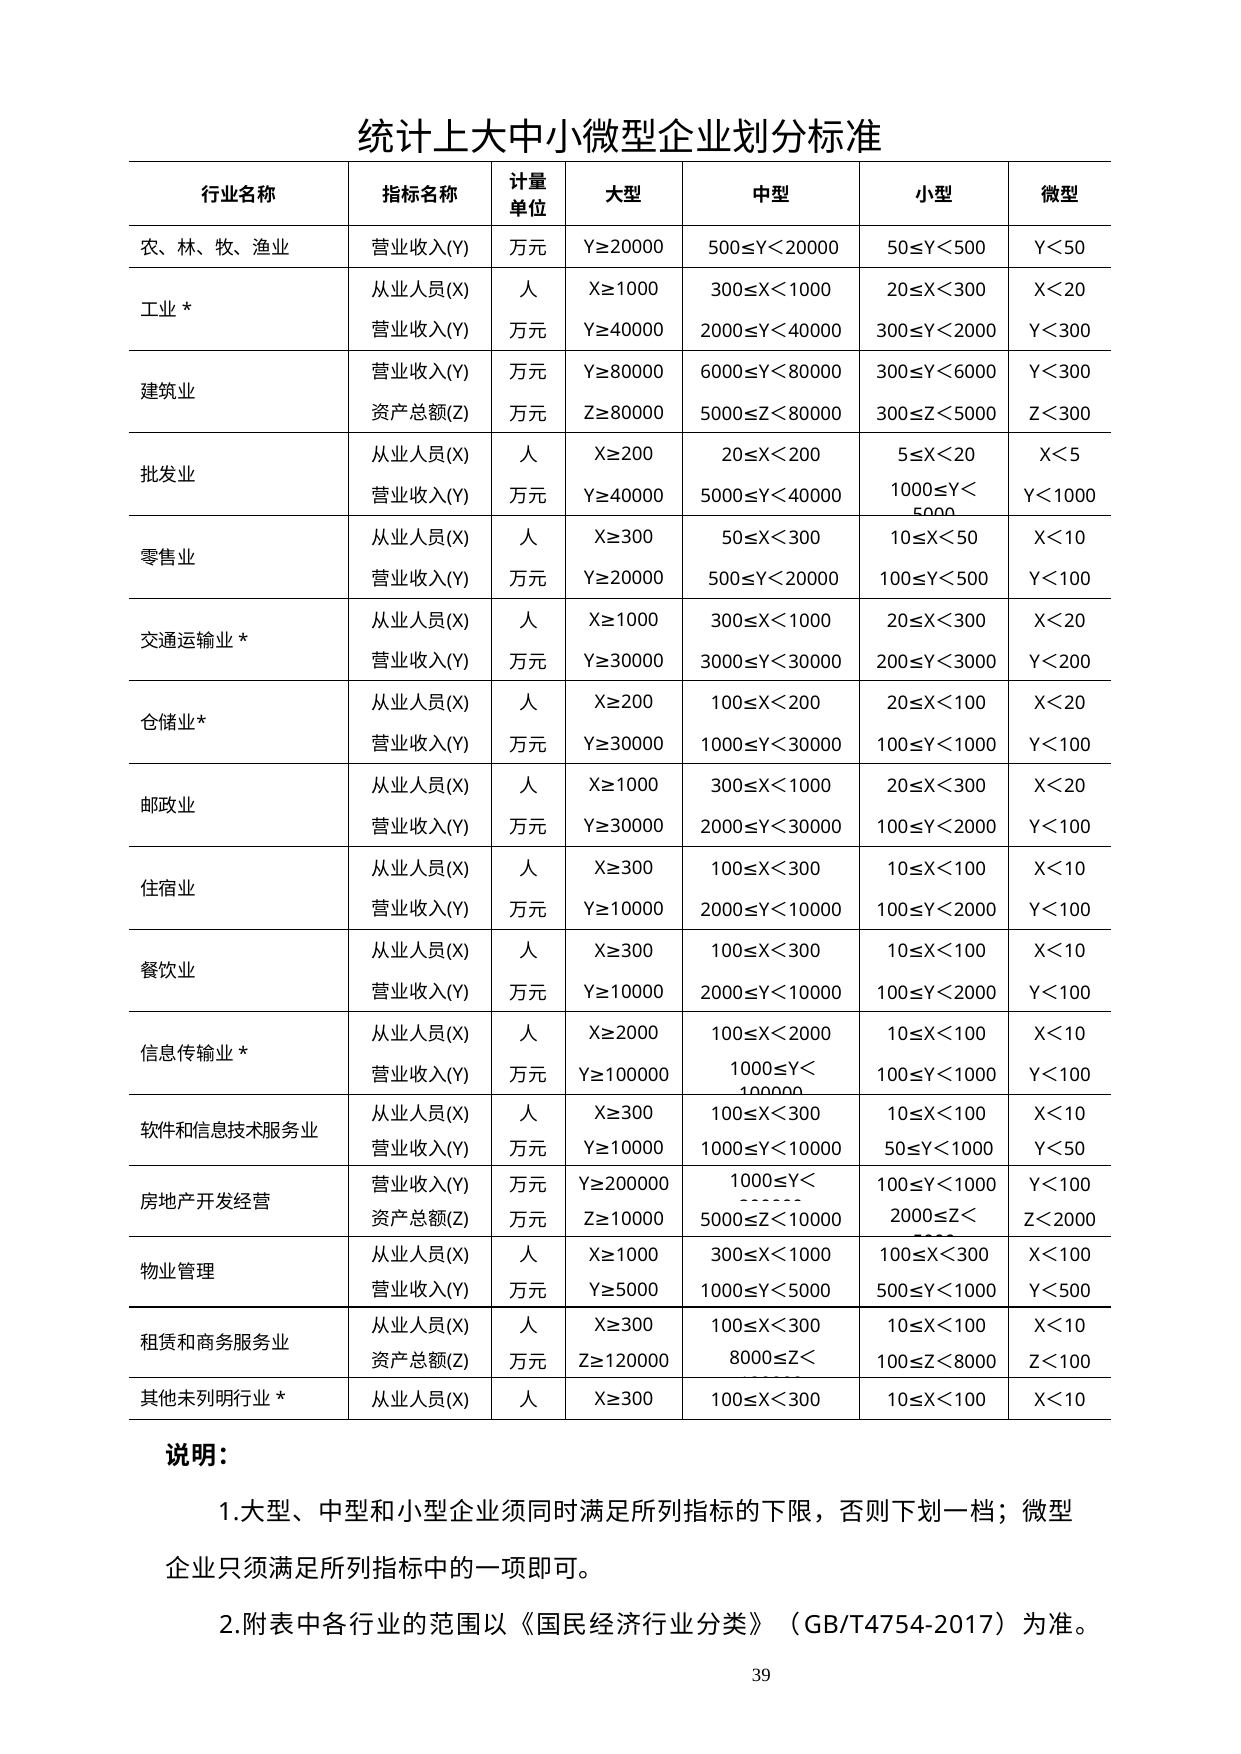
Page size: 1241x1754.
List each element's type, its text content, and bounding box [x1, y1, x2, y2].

table_cell 20≤X＜300 [860, 764, 1008, 804]
text 说明： [165, 1420, 1075, 1476]
table_cell 20≤X＜200 [683, 433, 859, 473]
table_cell 人 [492, 433, 565, 473]
table_cell 零售业 [129, 516, 348, 598]
table_cell 人 [492, 847, 565, 887]
table_cell 万元 [492, 804, 565, 846]
table_cell 餐饮业 [129, 930, 348, 1011]
table_cell 营业收入(Y) [349, 308, 491, 349]
table_cell 营业收入(Y) [349, 1271, 491, 1306]
table_cell 万元 [492, 556, 565, 598]
table_cell X≥200 [566, 681, 682, 722]
table_cell 5000≤Z＜10000 [683, 1200, 859, 1236]
table_cell 5≤X＜20 [860, 433, 1008, 473]
table_cell 500≤Y＜20000 [683, 556, 859, 598]
table_cell 营业收入(Y) [349, 639, 491, 680]
table_cell 1000≤Y＜5000 [683, 1271, 859, 1306]
table_cell Y＜500 [1009, 1271, 1111, 1306]
table_cell X＜20 [1009, 268, 1111, 308]
table_cell 100≤Y＜500 [860, 556, 1008, 598]
table_cell 10≤X＜100 [860, 1308, 1008, 1342]
table_cell X≥200 [566, 433, 682, 473]
table_cell 100≤X＜300 [683, 847, 859, 887]
table_cell Y≥10000 [566, 1129, 682, 1165]
table_cell Y＜100 [1009, 804, 1111, 846]
table_cell X≥300 [566, 1378, 682, 1418]
table_cell 营业收入(Y) [349, 1129, 491, 1165]
table_cell 万元 [492, 722, 565, 763]
table_cell 300≤X＜1000 [683, 764, 859, 804]
table_cell 信息传输业 * [129, 1012, 348, 1094]
table_cell 万元 [492, 474, 565, 515]
table_cell 邮政业 [129, 764, 348, 846]
table_cell 10≤X＜100 [860, 930, 1008, 970]
table_cell Y≥80000 [566, 351, 682, 391]
table_cell 从业人员(X) [349, 930, 491, 970]
table_cell 100≤Z＜8000 [860, 1342, 1008, 1377]
table_cell 2000≤Y＜30000 [683, 804, 859, 846]
table_cell 6000≤Y＜80000 [683, 351, 859, 391]
table_cell 租赁和商务服务业 [129, 1308, 348, 1377]
table_cell 1000≤Y＜200000 [683, 1166, 859, 1200]
table_cell 300≤Y＜6000 [860, 351, 1008, 391]
table_cell X≥2000 [566, 1012, 682, 1052]
table_cell Y≥30000 [566, 804, 682, 846]
table_cell 5000≤Z＜80000 [683, 391, 859, 432]
table_cell 营业收入(Y) [349, 351, 491, 391]
table_cell Y＜100 [1009, 1053, 1111, 1094]
table_cell 500≤Y＜20000 [683, 226, 859, 267]
table_cell Y≥10000 [566, 887, 682, 928]
table_cell X≥1000 [566, 1237, 682, 1271]
table_cell X＜100 [1009, 1237, 1111, 1271]
table_cell 100≤X＜2000 [683, 1012, 859, 1052]
table_cell 人 [492, 516, 565, 556]
table_cell 人 [492, 930, 565, 970]
table_cell 10≤X＜100 [860, 847, 1008, 887]
table_cell Y＜300 [1009, 308, 1111, 349]
table_cell Z≥80000 [566, 391, 682, 432]
table_cell Y＜100 [1009, 887, 1111, 928]
table_cell 工业 * [129, 268, 348, 349]
table_cell 300≤Z＜5000 [860, 391, 1008, 432]
table_cell X＜20 [1009, 764, 1111, 804]
table_cell 1000≤Y＜5000 [860, 474, 1008, 515]
table_cell Y＜100 [1009, 556, 1111, 598]
table_cell X＜20 [1009, 599, 1111, 639]
table_cell Y≥30000 [566, 722, 682, 763]
table_cell 从业人员(X) [349, 1308, 491, 1342]
text 1.大型、中型和小型企业须同时满足所列指标的下限，否则下划一档；微型企业只须满足所列指标中的一项即可。 [165, 1476, 1075, 1588]
table_cell 300≤X＜1000 [683, 599, 859, 639]
table_cell Y≥30000 [566, 639, 682, 680]
table_cell 万元 [492, 639, 565, 680]
table_cell 从业人员(X) [349, 1378, 491, 1418]
table_cell Z≥120000 [566, 1342, 682, 1377]
table_cell X≥300 [566, 1308, 682, 1342]
table_cell 2000≤Z＜5000 [860, 1200, 1008, 1236]
table_cell 万元 [492, 226, 565, 267]
table_cell 2000≤Y＜10000 [683, 970, 859, 1011]
table_cell Y≥5000 [566, 1271, 682, 1306]
table_cell Y≥200000 [566, 1166, 682, 1200]
table_cell 软件和信息技术服务业 [129, 1095, 348, 1165]
table_header 小型 [860, 162, 1008, 225]
table_cell X≥1000 [566, 764, 682, 804]
table_cell X＜10 [1009, 516, 1111, 556]
table_cell 3000≤Y＜30000 [683, 639, 859, 680]
table_cell 20≤X＜300 [860, 599, 1008, 639]
table_cell 营业收入(Y) [349, 722, 491, 763]
table_cell 100≤X＜300 [683, 1095, 859, 1129]
table_cell Y≥10000 [566, 970, 682, 1011]
table_cell X≥300 [566, 930, 682, 970]
table_cell 100≤X＜300 [683, 930, 859, 970]
table_header 指标名称 [349, 162, 491, 225]
table_cell X＜20 [1009, 681, 1111, 722]
table_header 大型 [566, 162, 682, 225]
table_cell X≥1000 [566, 599, 682, 639]
table_cell 资产总额(Z) [349, 1342, 491, 1377]
table_cell 万元 [492, 1053, 565, 1094]
table_cell 从业人员(X) [349, 516, 491, 556]
table_cell 50≤Y＜500 [860, 226, 1008, 267]
table_cell Y＜100 [1009, 722, 1111, 763]
table_cell 人 [492, 1095, 565, 1129]
table_cell 100≤X＜300 [683, 1378, 859, 1418]
table_cell Y＜50 [1009, 226, 1111, 267]
table_cell 从业人员(X) [349, 764, 491, 804]
table_cell 100≤Y＜1000 [860, 1166, 1008, 1200]
table_cell 物业管理 [129, 1237, 348, 1306]
table_cell 100≤Y＜1000 [860, 722, 1008, 763]
table_cell X＜10 [1009, 1308, 1111, 1342]
table_cell 营业收入(Y) [349, 887, 491, 928]
table_cell 万元 [492, 1129, 565, 1165]
table_cell 房地产开发经营 [129, 1166, 348, 1236]
table_cell 300≤X＜1000 [683, 268, 859, 308]
table_header 微型 [1009, 162, 1111, 225]
table_cell 从业人员(X) [349, 847, 491, 887]
table_cell Y＜1000 [1009, 474, 1111, 515]
table_header 中型 [683, 162, 859, 225]
table_cell 2000≤Y＜10000 [683, 887, 859, 928]
table_cell Z＜2000 [1009, 1200, 1111, 1236]
table_cell 营业收入(Y) [349, 1053, 491, 1094]
table_cell X≥300 [566, 516, 682, 556]
table_cell X≥300 [566, 847, 682, 887]
table_cell 交通运输业 * [129, 599, 348, 680]
table_cell 营业收入(Y) [349, 556, 491, 598]
table_cell X＜10 [1009, 847, 1111, 887]
table_cell 5000≤Y＜40000 [683, 474, 859, 515]
table_cell Z＜100 [1009, 1342, 1111, 1377]
table_cell 200≤Y＜3000 [860, 639, 1008, 680]
table_cell 1000≤Y＜10000 [683, 1129, 859, 1165]
table_cell 8000≤Z＜120000 [683, 1342, 859, 1377]
table_cell 万元 [492, 1166, 565, 1200]
table_cell 从业人员(X) [349, 681, 491, 722]
table_cell Z＜300 [1009, 391, 1111, 432]
table_cell 批发业 [129, 433, 348, 515]
table_cell 营业收入(Y) [349, 804, 491, 846]
table_cell 营业收入(Y) [349, 474, 491, 515]
table_header 计量 单位 [492, 162, 565, 225]
table_cell 其他未列明行业 * [129, 1378, 348, 1418]
table_cell 从业人员(X) [349, 1012, 491, 1052]
table_cell Y≥20000 [566, 226, 682, 267]
table_cell 从业人员(X) [349, 1095, 491, 1129]
table_cell 从业人员(X) [349, 599, 491, 639]
table_cell X≥1000 [566, 268, 682, 308]
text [165, 1588, 1075, 1644]
table_cell 100≤Y＜2000 [860, 804, 1008, 846]
table_cell X＜5 [1009, 433, 1111, 473]
table_cell 从业人员(X) [349, 1237, 491, 1271]
table_cell 万元 [492, 308, 565, 349]
table_cell Y＜100 [1009, 1166, 1111, 1200]
table_cell 人 [492, 764, 565, 804]
table_cell 300≤X＜1000 [683, 1237, 859, 1271]
table_cell 300≤Y＜2000 [860, 308, 1008, 349]
table_cell 20≤X＜300 [860, 268, 1008, 308]
table_cell X＜10 [1009, 1378, 1111, 1418]
table_cell Z≥10000 [566, 1200, 682, 1236]
table_cell 1000≤Y＜100000 [683, 1053, 859, 1094]
table_cell 人 [492, 681, 565, 722]
table_header 行业名称 [129, 162, 348, 225]
table_cell 1000≤Y＜30000 [683, 722, 859, 763]
table_cell 100≤X＜300 [860, 1237, 1008, 1271]
table_cell Y≥40000 [566, 474, 682, 515]
table_cell 万元 [492, 351, 565, 391]
table_cell 人 [492, 1012, 565, 1052]
table_cell 人 [492, 268, 565, 308]
table_cell X＜10 [1009, 1012, 1111, 1052]
table_cell 仓储业* [129, 681, 348, 763]
text 统计上大中小微型企业划分标准 [165, 106, 1075, 161]
table_cell 万元 [492, 1200, 565, 1236]
table_cell Y＜200 [1009, 639, 1111, 680]
table_cell 10≤X＜100 [860, 1095, 1008, 1129]
table_cell Y＜100 [1009, 970, 1111, 1011]
table_cell 100≤Y＜2000 [860, 887, 1008, 928]
table_cell 100≤X＜300 [683, 1308, 859, 1342]
table_cell 2000≤Y＜40000 [683, 308, 859, 349]
table_cell 资产总额(Z) [349, 391, 491, 432]
table_cell 100≤Y＜2000 [860, 970, 1008, 1011]
table_cell 10≤X＜100 [860, 1378, 1008, 1418]
table_cell Y＜50 [1009, 1129, 1111, 1165]
table_cell Y＜300 [1009, 351, 1111, 391]
table_cell 万元 [492, 970, 565, 1011]
table_cell 建筑业 [129, 351, 348, 432]
table_cell 人 [492, 1308, 565, 1342]
table_cell Y≥100000 [566, 1053, 682, 1094]
table_cell 100≤Y＜1000 [860, 1053, 1008, 1094]
table_cell 营业收入(Y) [349, 226, 491, 267]
table_cell X≥300 [566, 1095, 682, 1129]
table_cell 10≤X＜100 [860, 1012, 1008, 1052]
table_cell 100≤X＜200 [683, 681, 859, 722]
table_cell 资产总额(Z) [349, 1200, 491, 1236]
table_cell 万元 [492, 1342, 565, 1377]
table_cell 人 [492, 1378, 565, 1418]
table_cell 万元 [492, 887, 565, 928]
table_cell 50≤Y＜1000 [860, 1129, 1008, 1165]
table_cell 住宿业 [129, 847, 348, 928]
table_cell 人 [492, 1237, 565, 1271]
table_cell 营业收入(Y) [349, 1166, 491, 1200]
table_cell Y≥40000 [566, 308, 682, 349]
table_cell 500≤Y＜1000 [860, 1271, 1008, 1306]
table_cell 从业人员(X) [349, 268, 491, 308]
table_cell 从业人员(X) [349, 433, 491, 473]
table_cell 农、林、牧、渔业 [129, 226, 348, 267]
table_cell X＜10 [1009, 930, 1111, 970]
table_cell Y≥20000 [566, 556, 682, 598]
table_cell 50≤X＜300 [683, 516, 859, 556]
table_cell 营业收入(Y) [349, 970, 491, 1011]
table_cell 万元 [492, 1271, 565, 1306]
table_cell 人 [492, 599, 565, 639]
table_cell 20≤X＜100 [860, 681, 1008, 722]
table_cell 万元 [492, 391, 565, 432]
table_cell X＜10 [1009, 1095, 1111, 1129]
table_cell 10≤X＜50 [860, 516, 1008, 556]
